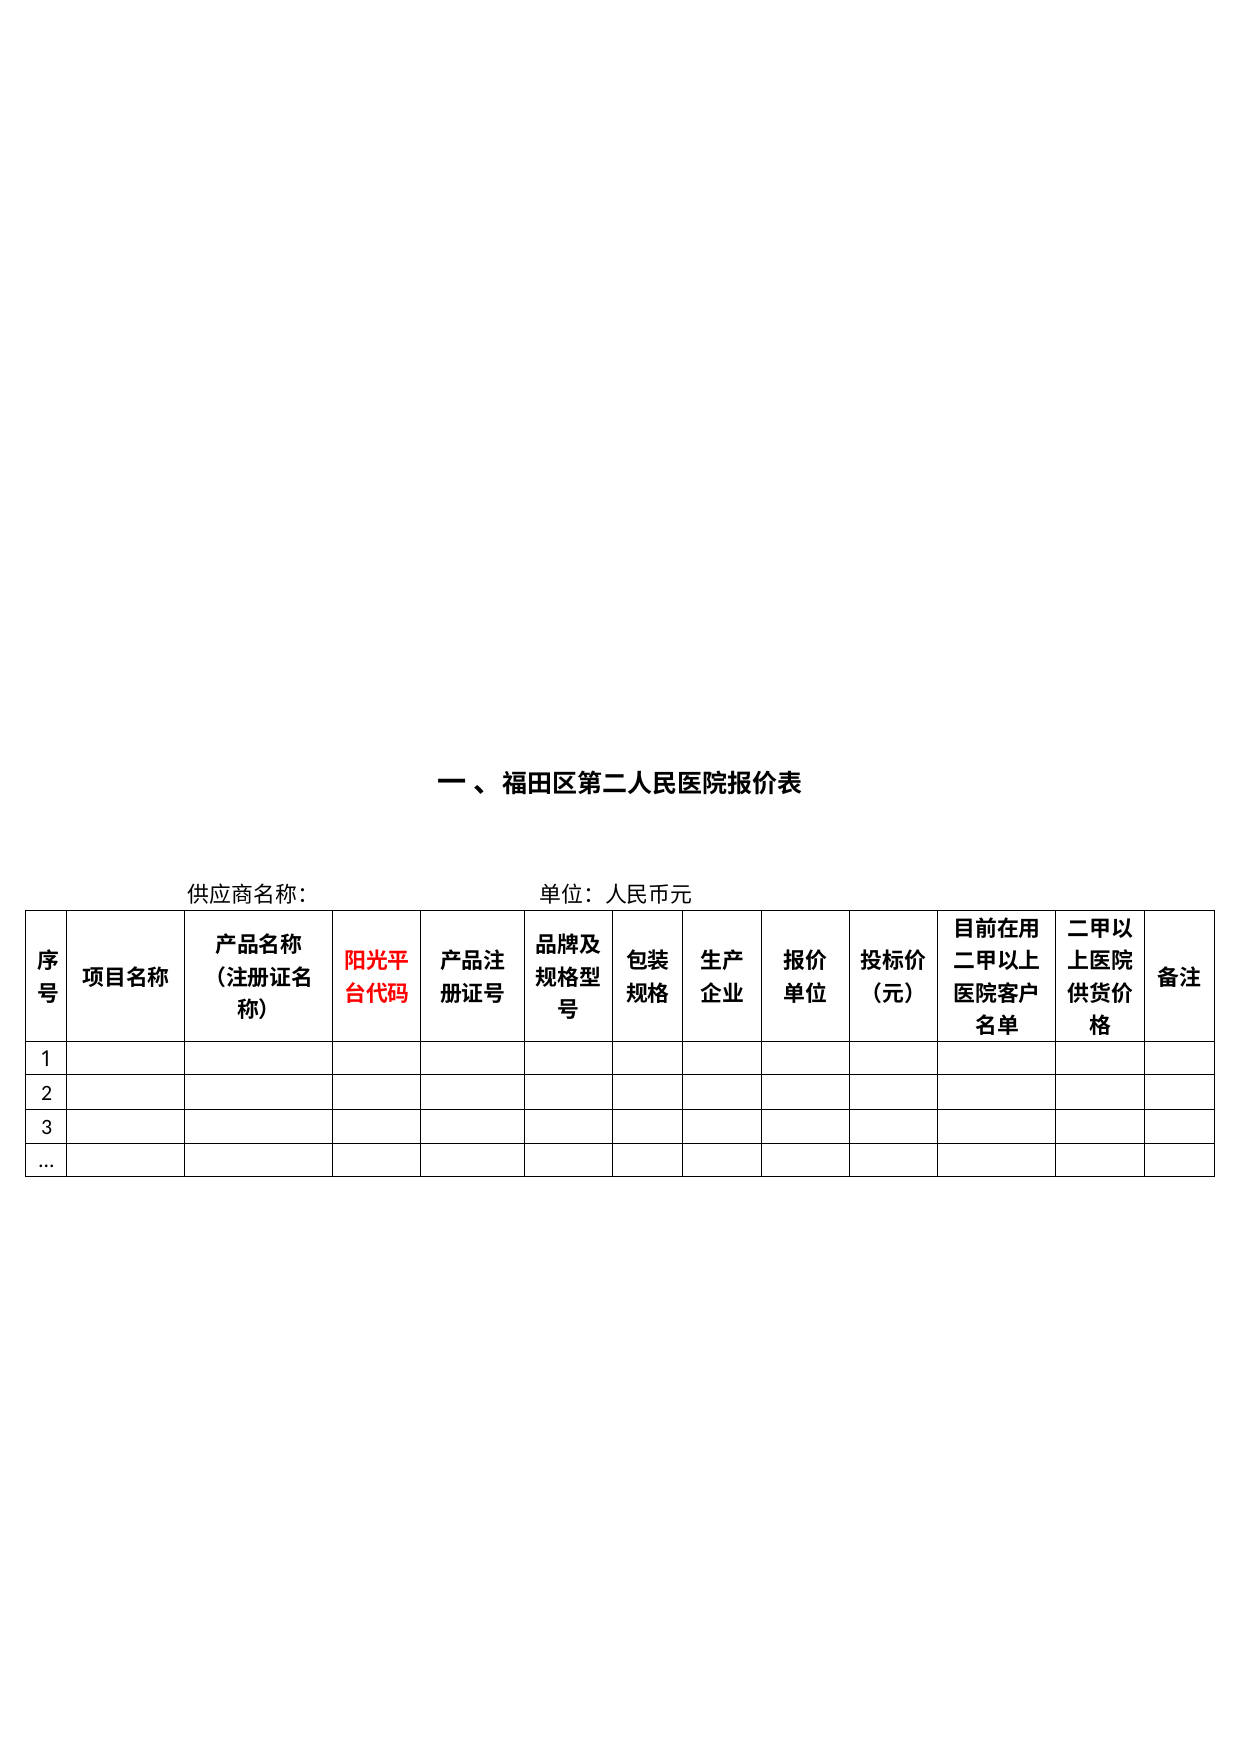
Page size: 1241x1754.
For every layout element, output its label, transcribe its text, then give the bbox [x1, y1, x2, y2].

table_cell [185, 1144, 332, 1176]
table_cell [1056, 1075, 1144, 1109]
table_cell 1 [26, 1042, 66, 1074]
table_cell [67, 1042, 184, 1074]
table_cell [1145, 1042, 1214, 1074]
table_cell [525, 1042, 612, 1074]
table_cell [683, 1110, 761, 1143]
table_header 二甲以上医院供货价格 [1056, 911, 1144, 1041]
table_cell [333, 1042, 420, 1074]
table_header 包装规格 [613, 911, 682, 1041]
table_cell [850, 1144, 937, 1176]
table_header 产品注册证号 [421, 911, 524, 1041]
table_cell [613, 1042, 682, 1074]
table_cell [67, 1075, 184, 1109]
table_cell 2 [26, 1075, 66, 1109]
table_cell [683, 1042, 761, 1074]
table_cell [683, 1075, 761, 1109]
table_cell [525, 1144, 612, 1176]
table_header 备注 [1145, 911, 1214, 1041]
table_cell [525, 1110, 612, 1143]
table_cell [850, 1110, 937, 1143]
table_cell [762, 1075, 849, 1109]
table_cell [185, 1075, 332, 1109]
table_cell [185, 1110, 332, 1143]
table_header 目前在用二甲以上医院客户名单 [938, 911, 1055, 1041]
table_cell [850, 1075, 937, 1109]
table_cell [333, 1075, 420, 1109]
table_cell [421, 1110, 524, 1143]
table_cell [525, 1075, 612, 1109]
table_header 品牌及规格型号 [525, 911, 612, 1041]
table_cell [67, 1144, 184, 1176]
table_cell [421, 1144, 524, 1176]
text 一 、福田区第二人民医院报价表 [187, 747, 1053, 812]
table_cell [613, 1075, 682, 1109]
table_cell 3 [26, 1110, 66, 1143]
table_cell [850, 1042, 937, 1074]
table_cell [938, 1042, 1055, 1074]
table_header 生产企业 [683, 911, 761, 1041]
table_header 产品名称（注册证名称） [185, 911, 332, 1041]
table_cell [1145, 1075, 1214, 1109]
table_header 序号 [26, 911, 66, 1041]
table_cell [333, 1144, 420, 1176]
table_cell [762, 1110, 849, 1143]
table_cell [1145, 1144, 1214, 1176]
table_cell [613, 1110, 682, 1143]
table_cell [683, 1144, 761, 1176]
table_cell [762, 1042, 849, 1074]
table_cell … [26, 1144, 66, 1176]
table_cell [185, 1042, 332, 1074]
table_header 项目名称 [67, 911, 184, 1041]
table_cell [67, 1110, 184, 1143]
table_cell [421, 1042, 524, 1074]
table_header 阳光平台代码 [333, 911, 420, 1041]
table_cell [1056, 1042, 1144, 1074]
text 供应商名称： 单位：人民币元 [187, 877, 1053, 909]
table_cell [333, 1110, 420, 1143]
table_cell [938, 1110, 1055, 1143]
table_cell [1145, 1110, 1214, 1143]
table_cell [938, 1144, 1055, 1176]
table_cell [613, 1144, 682, 1176]
table_cell [1056, 1110, 1144, 1143]
table_cell [938, 1075, 1055, 1109]
table_cell [421, 1075, 524, 1109]
table_cell [762, 1144, 849, 1176]
table_header 投标价（元） [850, 911, 937, 1041]
table_header 报价单位 [762, 911, 849, 1041]
table_cell [1056, 1144, 1144, 1176]
